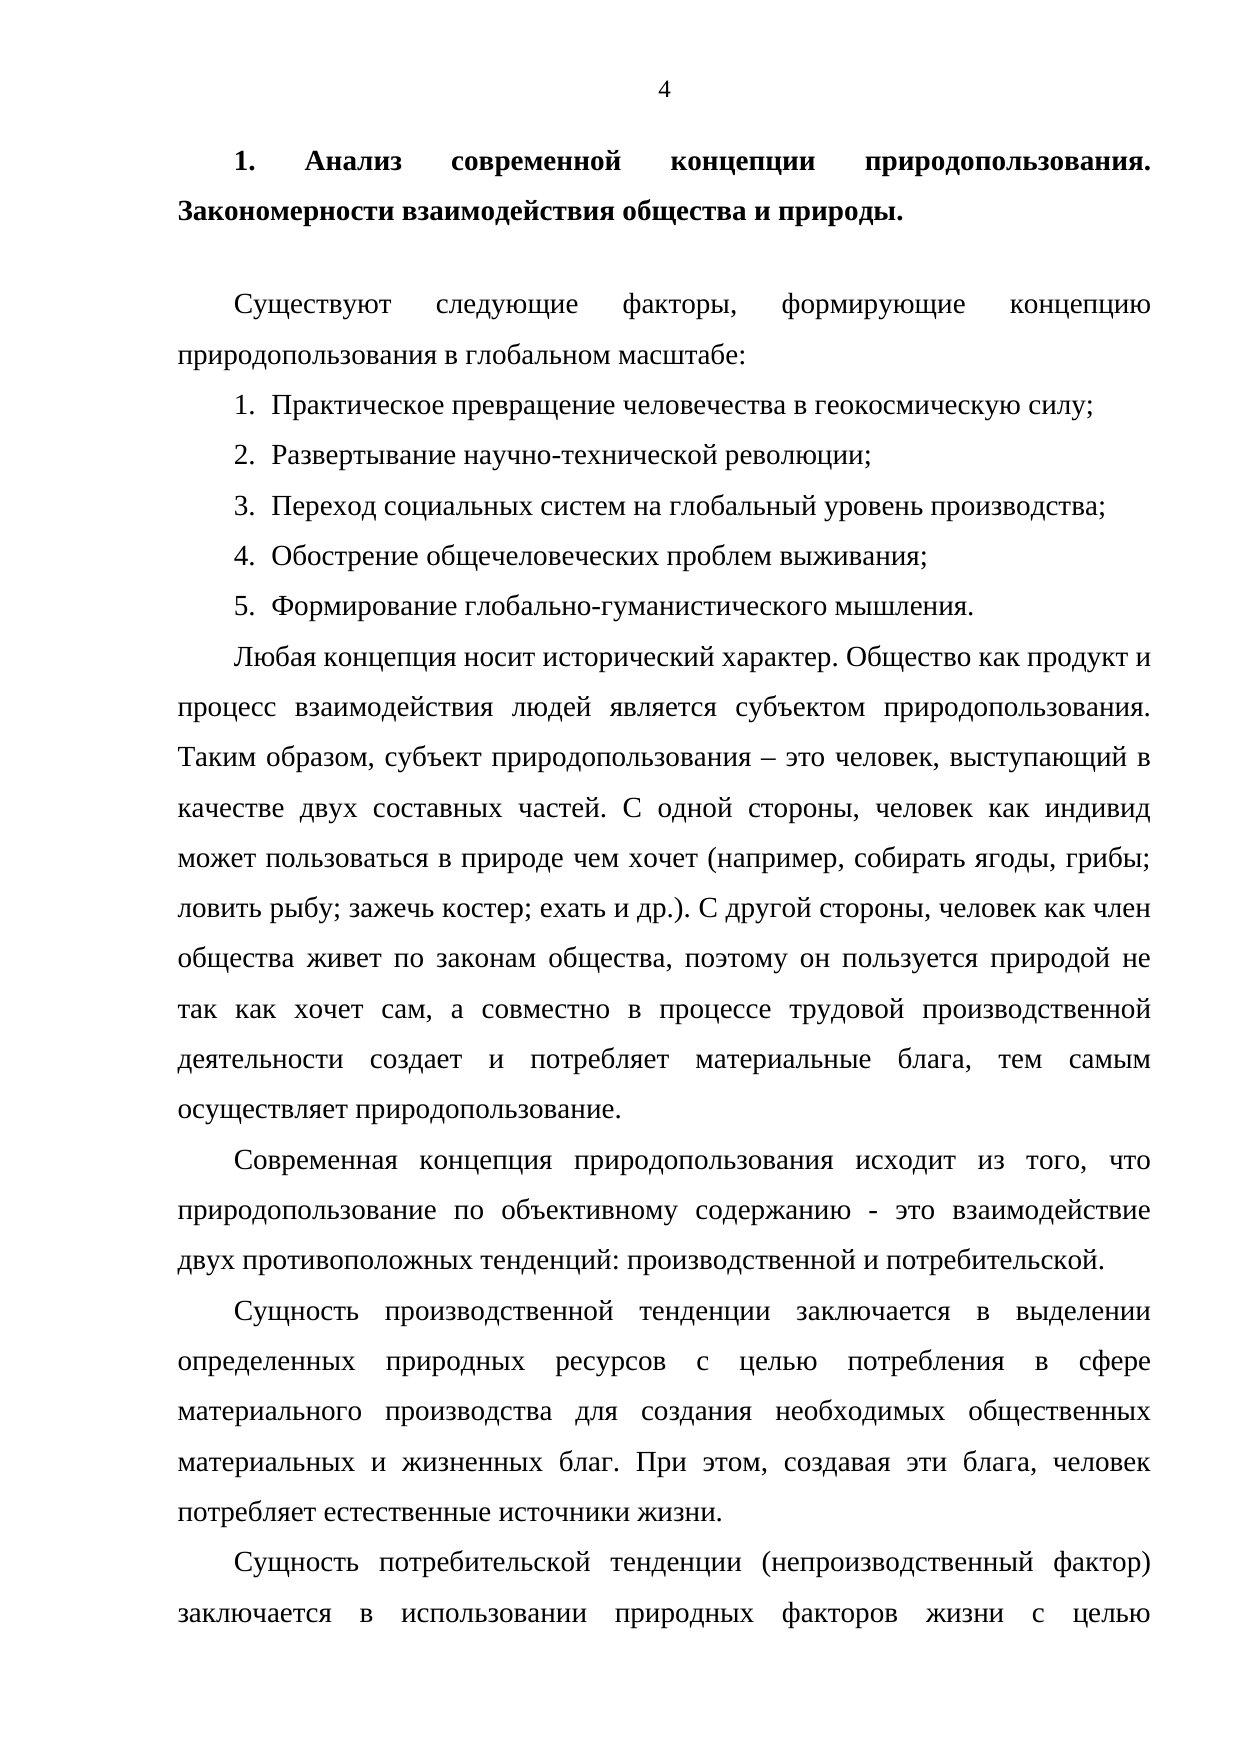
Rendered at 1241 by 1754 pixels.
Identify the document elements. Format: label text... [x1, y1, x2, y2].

list Переход социальных систем на глобальный уровень производства; [177, 488, 1152, 521]
list Обострение общечеловеческих проблем выживания; [177, 538, 1152, 572]
list Формирование глобально-гуманистического мышления. [177, 588, 1152, 622]
text Существуют следующие факторы, формирующие концепцию природопользования в глобальном масштабе: [177, 287, 1152, 370]
text Современная концепция природопользования исходит из того, что природопользование по объективному содержанию - это взаимодействие двух противоположных тенденций: производственной и потребительской. [177, 1142, 1152, 1276]
subtitle 1. Анализ современной концепции природопользования. Закономерности взаимодействия общества и природы. [177, 143, 1152, 227]
list Практическое превращение человечества в геокосмическую силу; [177, 387, 1152, 421]
text Сущность производственной тенденции заключается в выделении определенных природных ресурсов с целью потребления в сфере материального производства для создания необходимых общественных материальных и жизненных благ. При этом, создавая эти блага, человек потребляет естественные источники жизни. [177, 1293, 1152, 1528]
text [177, 1544, 1152, 1628]
text Любая концепция носит исторический характер. Общество как продукт и процесс взаимодействия людей является субъектом природопользования. Таким образом, субъект природопользования – это человек, выступающий в качестве двух составных частей. С одной стороны, человек как индивид может пользоваться в природе чем хочет (например, собирать ягоды, грибы; ловить рыбу; зажечь костер; ехать и др.). С другой стороны, человек как член общества живет по законам общества, поэтому он пользуется природой не так как хочет сам, а совместно в процессе трудовой производственной деятельности создает и потребляет материальные блага, тем самым осуществляет природопользование. [177, 639, 1152, 1125]
list Развертывание научно-технической революции; [177, 437, 1152, 471]
